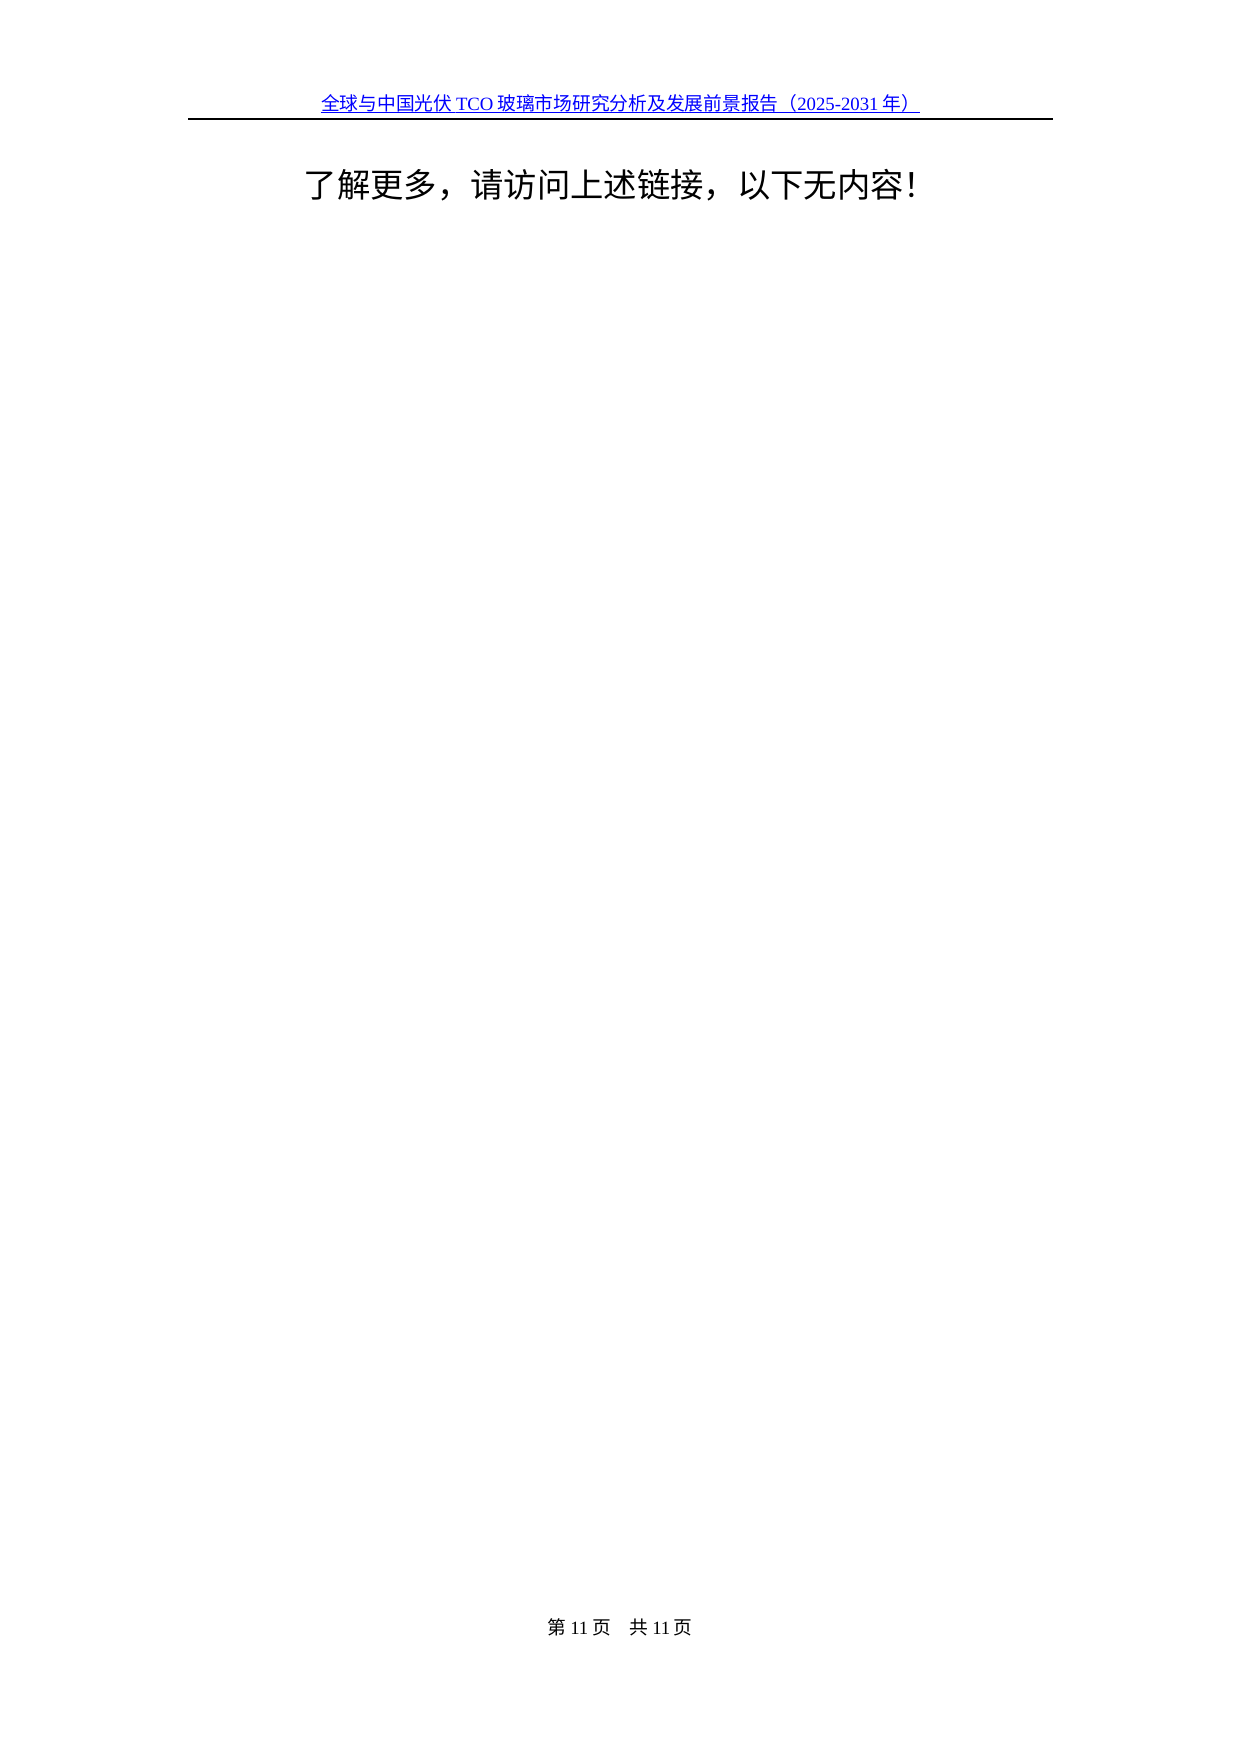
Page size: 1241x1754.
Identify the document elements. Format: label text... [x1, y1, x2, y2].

title 了解更多，请访问上述链接，以下无内容！ [187, 150, 1053, 215]
